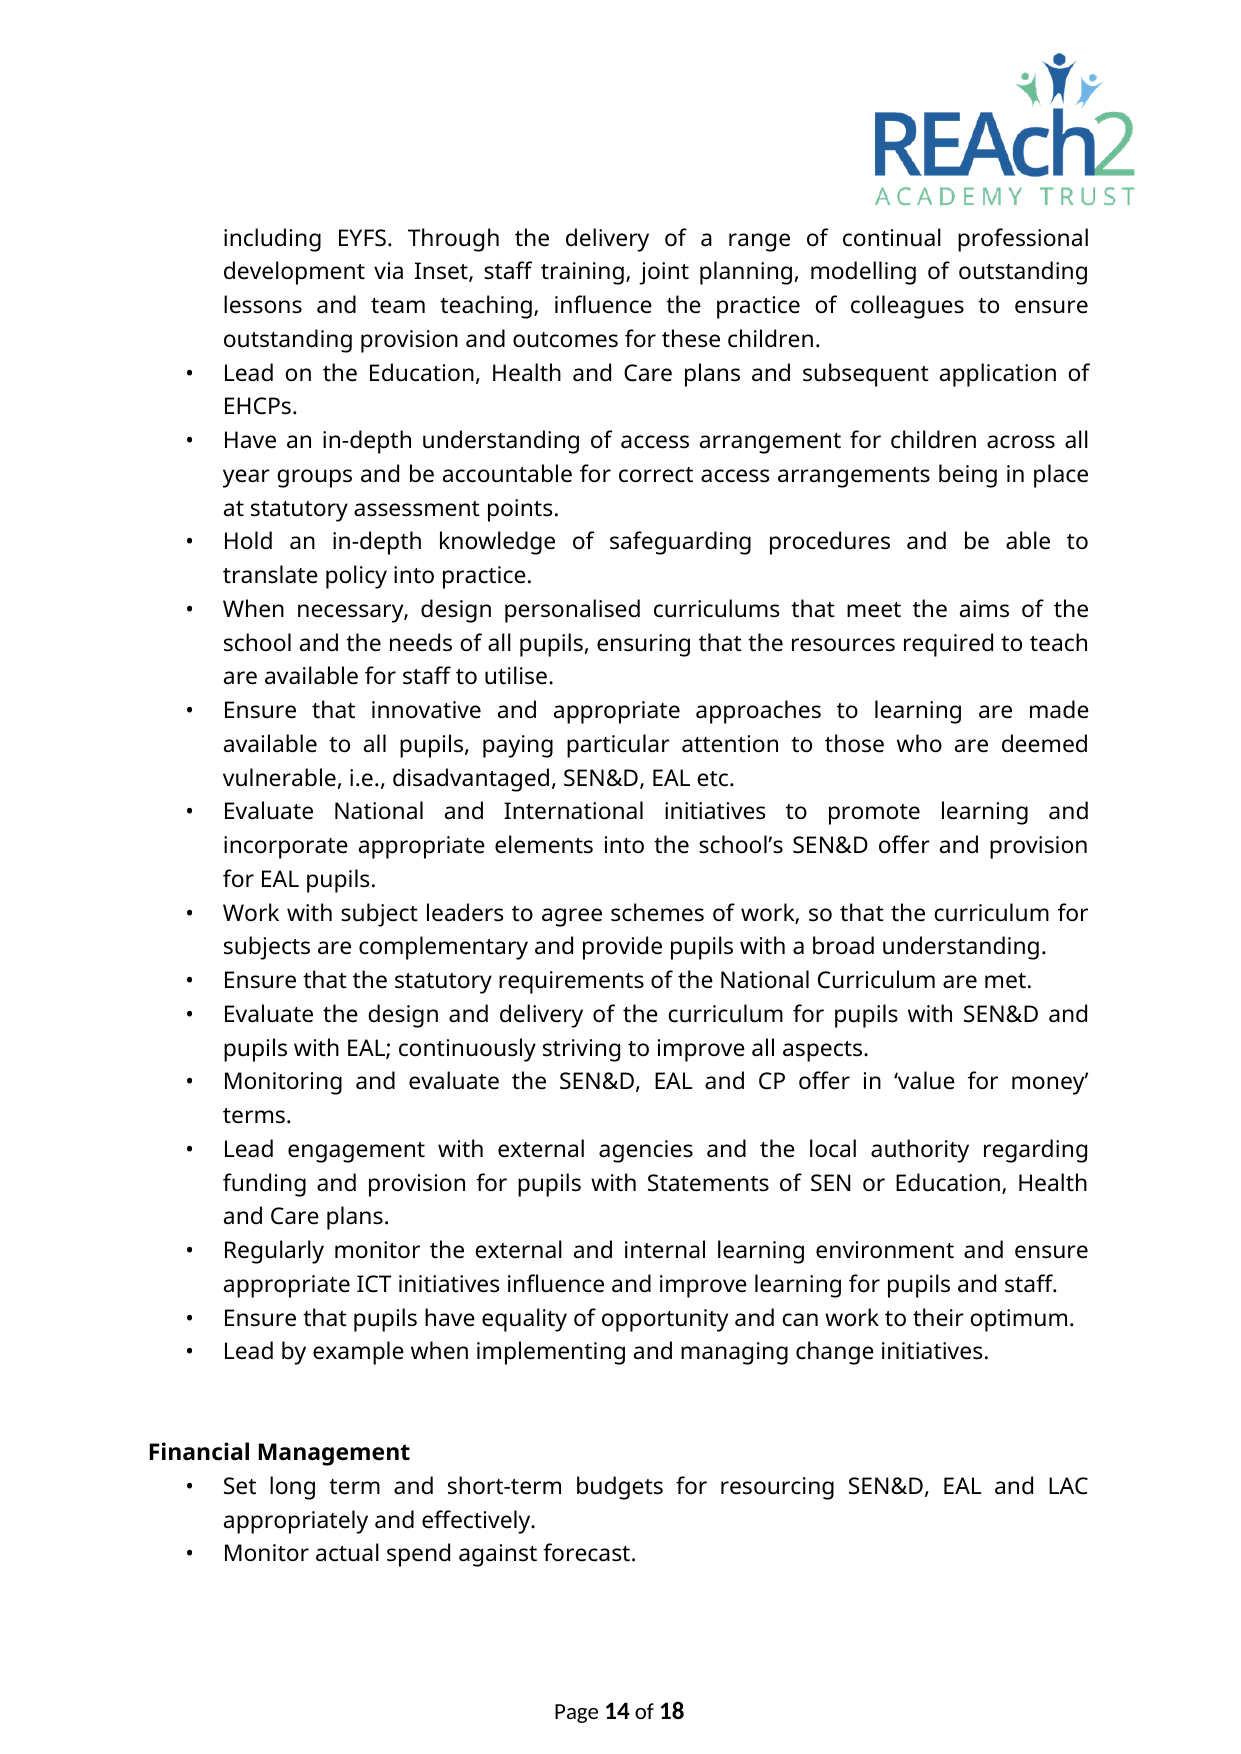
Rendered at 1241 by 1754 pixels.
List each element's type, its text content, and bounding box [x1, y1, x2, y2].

picture [871, 51, 1135, 205]
list • Ensure that pupils have equality of opportunity and can work to their optimum. [185, 1301, 1090, 1333]
list • Lead engagement with external agencies and the local authority regarding funding and provision for pupils with Statements of SEN or Education, Health and Care plans. [185, 1133, 1090, 1231]
text Financial Management [148, 1436, 1090, 1467]
list • Monitor actual spend against forecast. [185, 1537, 1090, 1568]
list • When necessary, design personalised curriculums that meet the aims of the school and the needs of all pupils, ensuring that the resources required to teach are available for staff to utilise. [185, 593, 1090, 691]
list • Regularly monitor the external and internal learning environment and ensure appropriate ICT initiatives influence and improve learning for pupils and staff. [185, 1234, 1090, 1299]
list • Monitoring and evaluate the SEN&D, EAL and CP offer in ‘value for money’ terms. [185, 1065, 1090, 1130]
list • Hold an in-depth knowledge of safeguarding procedures and be able to translate policy into practice. [185, 525, 1090, 590]
list • Set long term and short-term budgets for resourcing SEN&D, EAL and LAC appropriately and effectively. [185, 1470, 1090, 1535]
list • Work with subject leaders to agree schemes of work, so that the curriculum for subjects are complementary and provide pupils with a broad understanding. [185, 896, 1090, 961]
list • Have an in-depth understanding of access arrangement for children across all year groups and be accountable for correct access arrangements being in place at statutory assessment points. [185, 424, 1090, 523]
list • Ensure that innovative and appropriate approaches to learning are made available to all pupils, paying particular attention to those who are deemed vulnerable, i.e., disadvantaged, SEN&D, EAL etc. [185, 694, 1090, 793]
list • Ensure that the statutory requirements of the National Curriculum are met. [185, 964, 1090, 995]
list • Lead by example when implementing and managing change initiatives. [185, 1335, 1090, 1366]
list • Evaluate National and International initiatives to promote learning and incorporate appropriate elements into the school’s SEN&D offer and provision for EAL pupils. [185, 795, 1090, 894]
list • Lead on the Education, Health and Care plans and subsequent application of EHCPs. [185, 356, 1090, 421]
list • Evaluate the design and delivery of the curriculum for pupils with SEN&D and pupils with EAL; continuously striving to improve all aspects. [185, 998, 1090, 1063]
